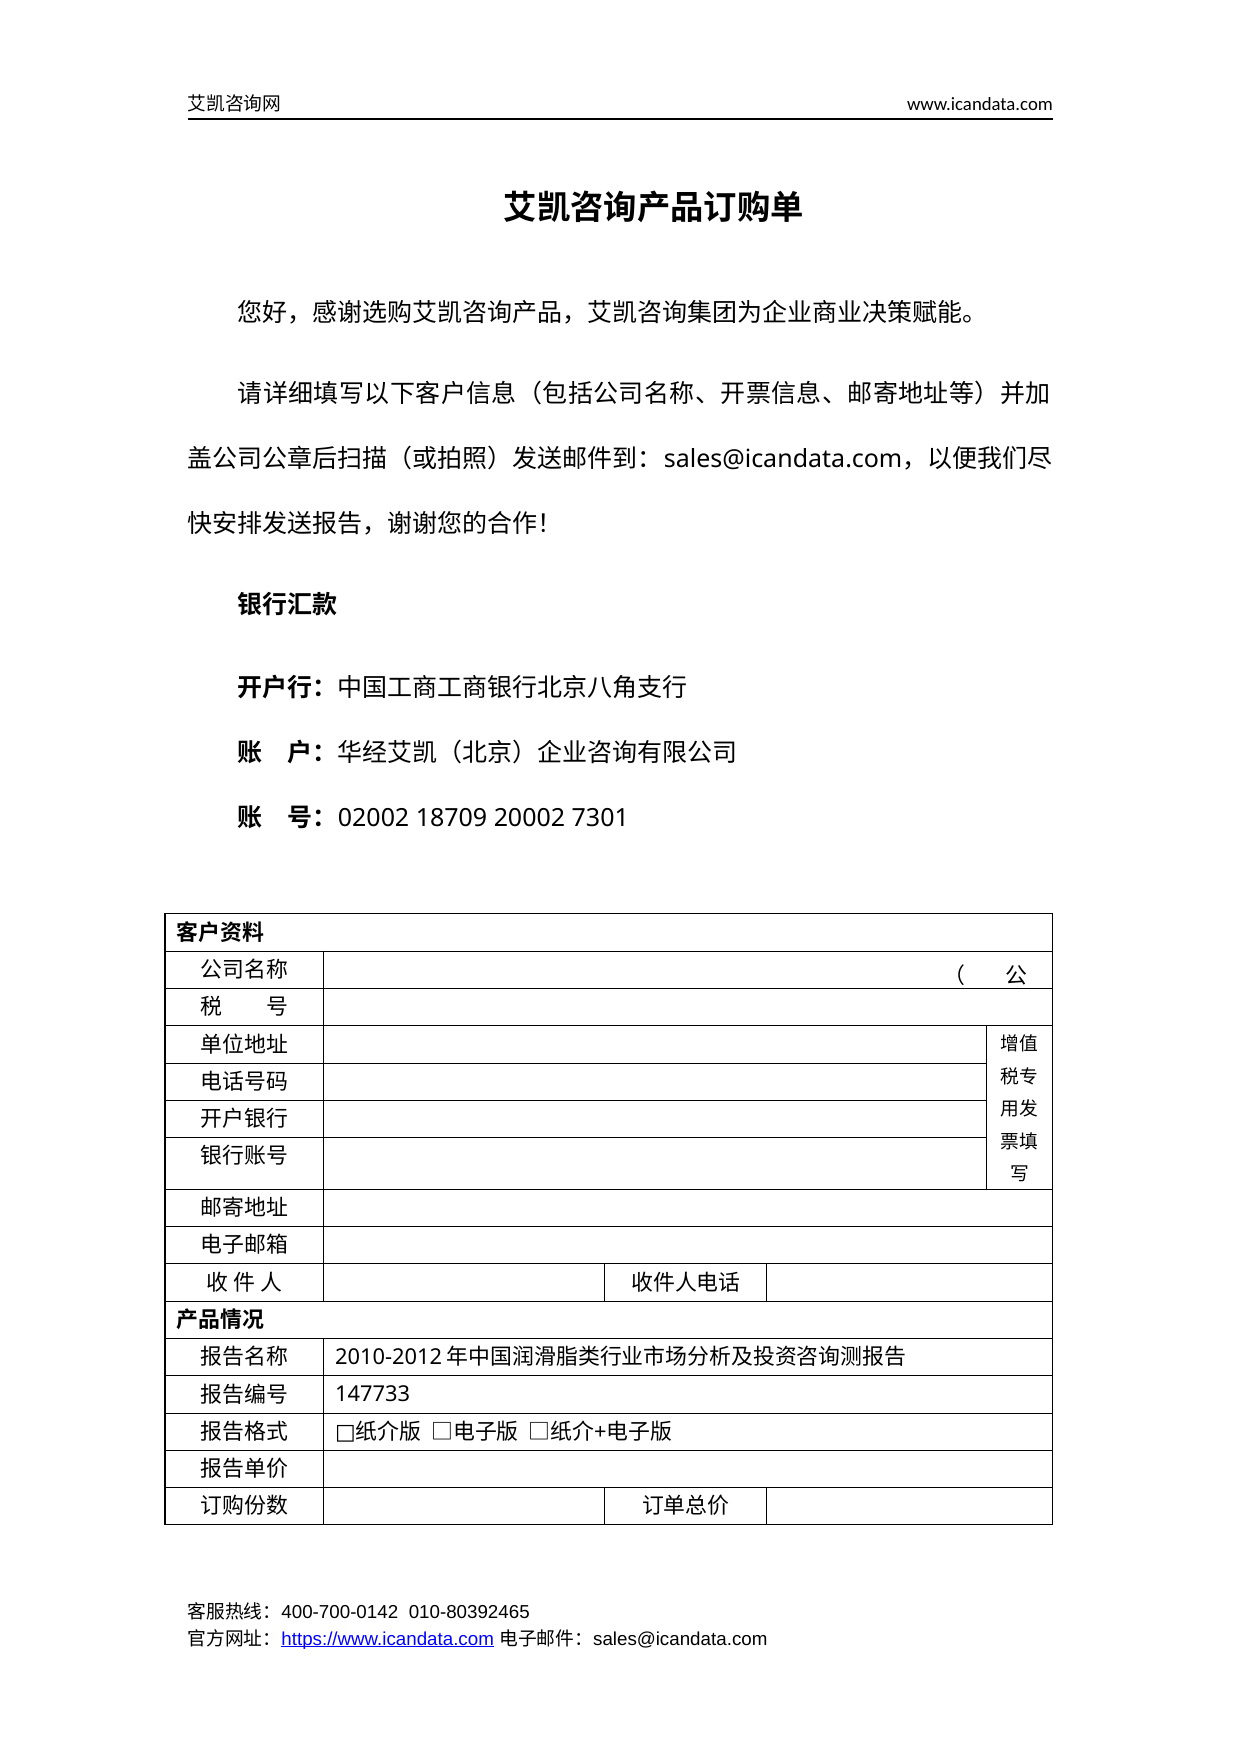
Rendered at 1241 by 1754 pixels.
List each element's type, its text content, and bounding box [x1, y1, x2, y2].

text 银行汇款 [187, 570, 1053, 635]
table_cell 开户银行 [166, 1101, 323, 1137]
table_cell [324, 1190, 1052, 1226]
text 账 号：02002 18709 20002 7301 [187, 783, 1053, 848]
table_cell 公司名称 [166, 952, 323, 988]
text 开户行：中国工商工商银行北京八角支行 [187, 653, 1053, 718]
table_header 客户资料 [166, 914, 1052, 951]
text 艾凯咨询产品订购单 [187, 172, 1053, 237]
text 账 户：华经艾凯（北京）企业咨询有限公司 [187, 718, 1053, 783]
table_cell □纸介版 □电子版 □纸介+电子版 [324, 1414, 1052, 1450]
text 您好，感谢选购艾凯咨询产品，艾凯咨询集团为企业商业决策赋能。 [187, 278, 1053, 343]
table_cell 产品情况 [166, 1302, 1052, 1338]
table_cell [324, 989, 1052, 1025]
table_cell 电子邮箱 [166, 1227, 323, 1263]
table_cell 单位地址 [166, 1026, 323, 1062]
table_cell [324, 952, 1052, 988]
table_cell [767, 1264, 1052, 1301]
table_cell [324, 1026, 986, 1062]
table_cell 147733 [324, 1376, 1052, 1412]
table_cell 2010-2012年中国润滑脂类行业市场分析及投资咨询测报告 [324, 1339, 1052, 1375]
table_cell 订单总价 [605, 1488, 766, 1524]
table_cell [767, 1488, 1052, 1524]
table_cell 收 件 人 [166, 1264, 323, 1301]
table_cell 银行账号 [166, 1138, 323, 1189]
table_cell 税 号 [166, 989, 323, 1025]
text 请详细填写以下客户信息（包括公司名称、开票信息、邮寄地址等）并加盖公司公章后扫描（或拍照）发送邮件到：sales@icandata.com，以便我们尽快安排发送报告，谢谢您的合作！ [187, 359, 1053, 554]
table_cell [324, 1138, 986, 1189]
table_cell 报告编号 [166, 1376, 323, 1412]
table_cell [324, 1488, 604, 1524]
table_cell [324, 1264, 604, 1301]
table_cell 报告格式 [166, 1414, 323, 1450]
table_cell [324, 1451, 1052, 1487]
table_cell 邮寄地址 [166, 1190, 323, 1226]
table_cell 订购份数 [166, 1488, 323, 1524]
table_cell 电话号码 [166, 1064, 323, 1100]
table_cell 增值税专用发票填写 [987, 1026, 1052, 1189]
table_cell [324, 1227, 1052, 1263]
table_cell [324, 1064, 986, 1100]
table_cell 报告单价 [166, 1451, 323, 1487]
table_cell 报告名称 [166, 1339, 323, 1375]
table_cell [324, 1101, 986, 1137]
table_cell 收件人电话 [605, 1264, 766, 1301]
